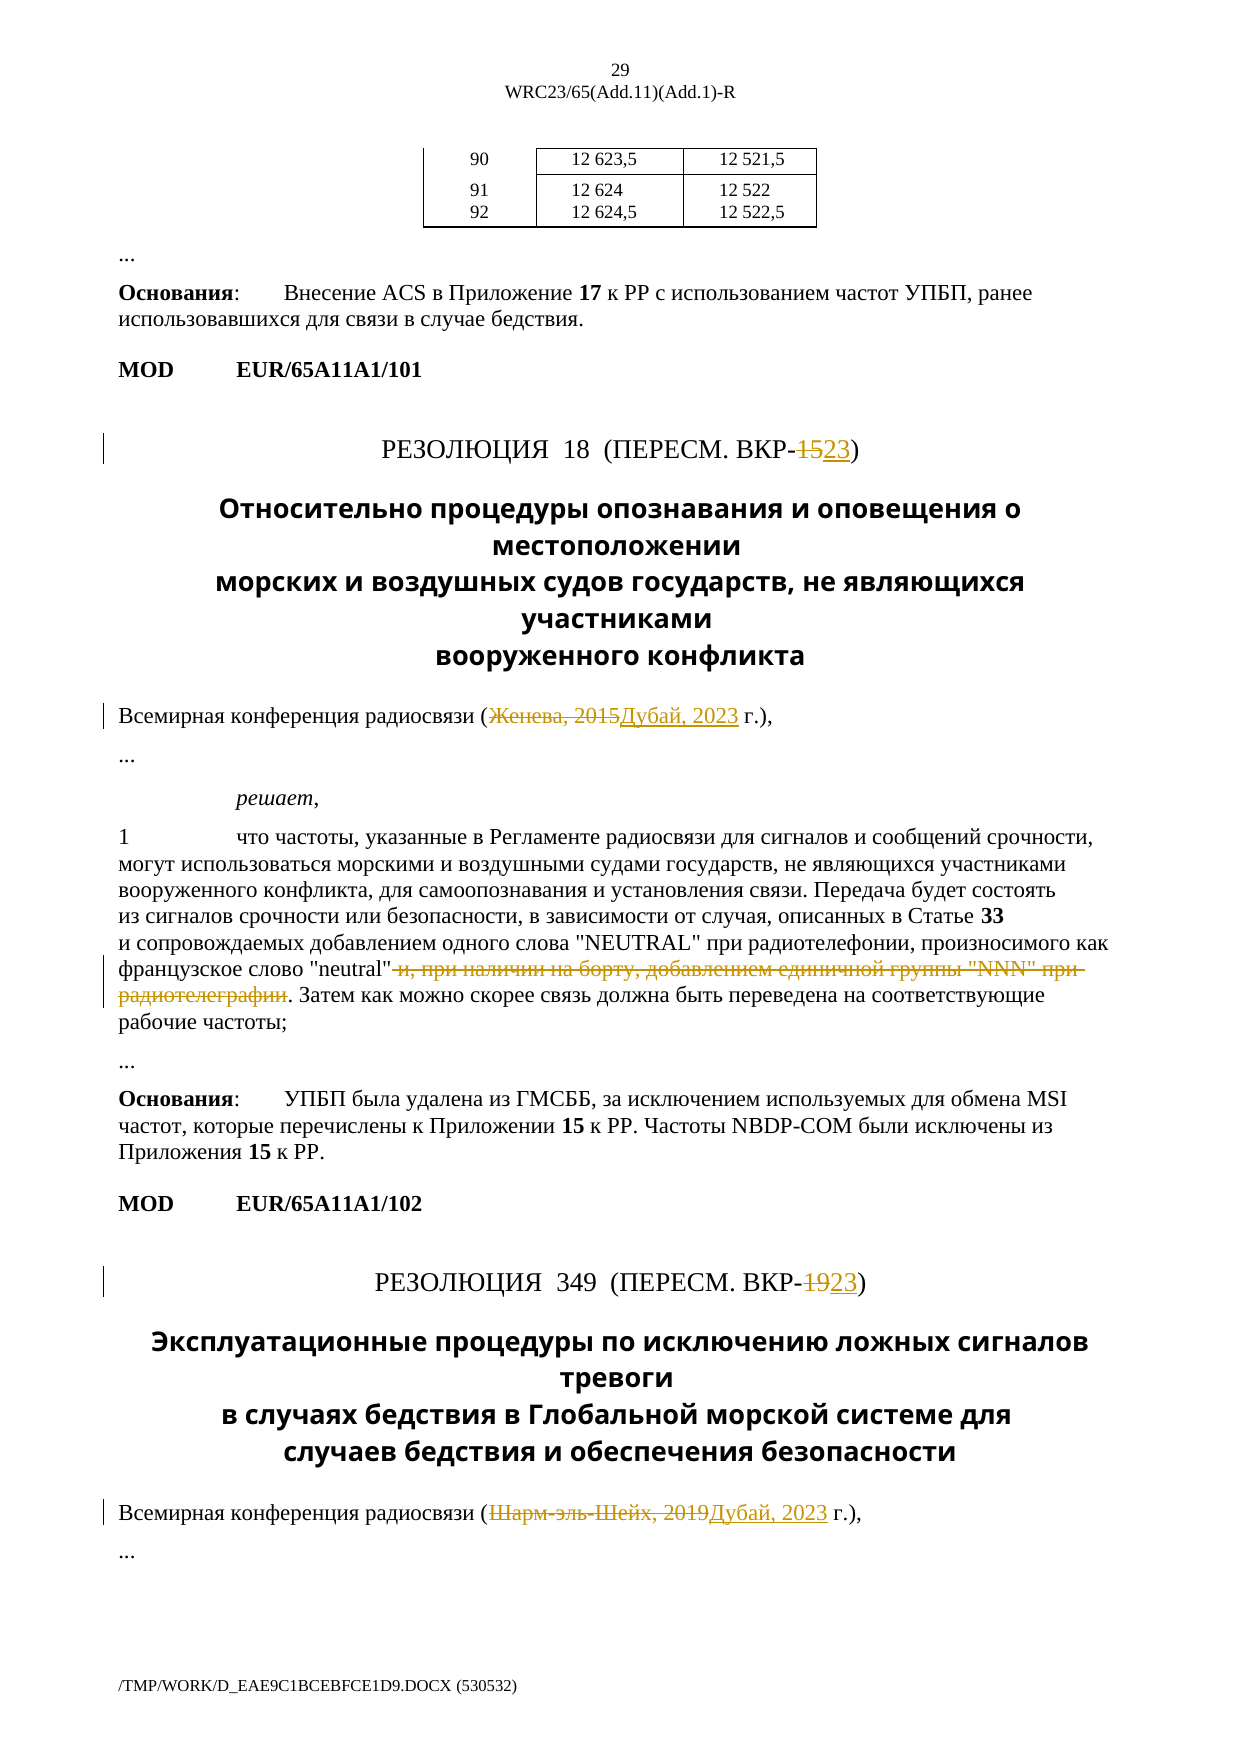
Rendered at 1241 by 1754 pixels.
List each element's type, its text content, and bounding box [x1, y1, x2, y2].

text MOD EUR/65A11A1/101#1769 [118, 357, 1122, 383]
text РЕЗОЛЮЦИЯ 349 (ПЕРЕСМ. ВКР-) [118, 1266, 1122, 1297]
text РЕЗОЛЮЦИЯ 18 (Пересм. ВКР-) [118, 433, 1122, 464]
text ... [118, 1047, 1122, 1073]
table_cell 92 [424, 201, 536, 226]
text MOD EUR/65A11A1/102#1770 [118, 1189, 1122, 1216]
table_cell 90 [424, 148, 536, 173]
table_cell 91 [424, 174, 536, 201]
text ... [118, 1538, 1122, 1564]
title Всемирная конференция радиосвязи ( г.), [118, 1499, 1122, 1525]
table_cell 12 624,5 [537, 201, 683, 226]
table_cell 12 521,5 [684, 149, 816, 173]
text 1 что частоты, указанные в Регламенте радиосвязи для сигналов и сообщений срочности, могут использоваться морскими и воздушными судами государств, не являющихся участниками вооруженного конфликта, для самоопознавания и установления связи. Передача будет состоять из сигналов срочности или безопасности, в зависимости от случая, описанных в Статье 33 и сопровождаемых добавлением одного слова "NEUTRAL" при радиотелефонии, произносимого как французское слово "neutral". Затем как можно скорее связь должна быть переведена на соответствующие рабочие частоты; [118, 823, 1122, 1034]
text Основания: Внесение ACS в Приложение 17 к РР с использованием частот УПБП, ранее использовавшихся для связи в случае бедствия. [118, 279, 1122, 332]
title Всемирная конференция радиосвязи ( г.), [118, 703, 1122, 729]
table_cell 12 623,5 [537, 149, 683, 173]
text ... [118, 741, 1122, 768]
title Эксплуатационные процедуры по исключению ложных сигналов тревоги в случаях бедствия в Глобальной морской системе для случаев бедствия и обеспечения безопасности [118, 1322, 1122, 1469]
table_cell 12 522 [684, 175, 816, 201]
text ... [118, 240, 1122, 266]
table_cell 12 624 [537, 175, 683, 201]
text Основания: УПБП была удалена из ГМСББ, за исключением используемых для обмена МSI частот, которые перечислены к Приложении 15 к РР. Частоты NBDP-COM были исключены из Приложения 15 к РР. [118, 1086, 1122, 1164]
text решает, [236, 784, 1122, 811]
table_cell 12 522,5 [684, 201, 816, 226]
title Относительно процедуры опознавания и оповещения о местоположении морских и воздушных судов государств, не являющихся участниками вооруженного конфликта [118, 489, 1122, 673]
